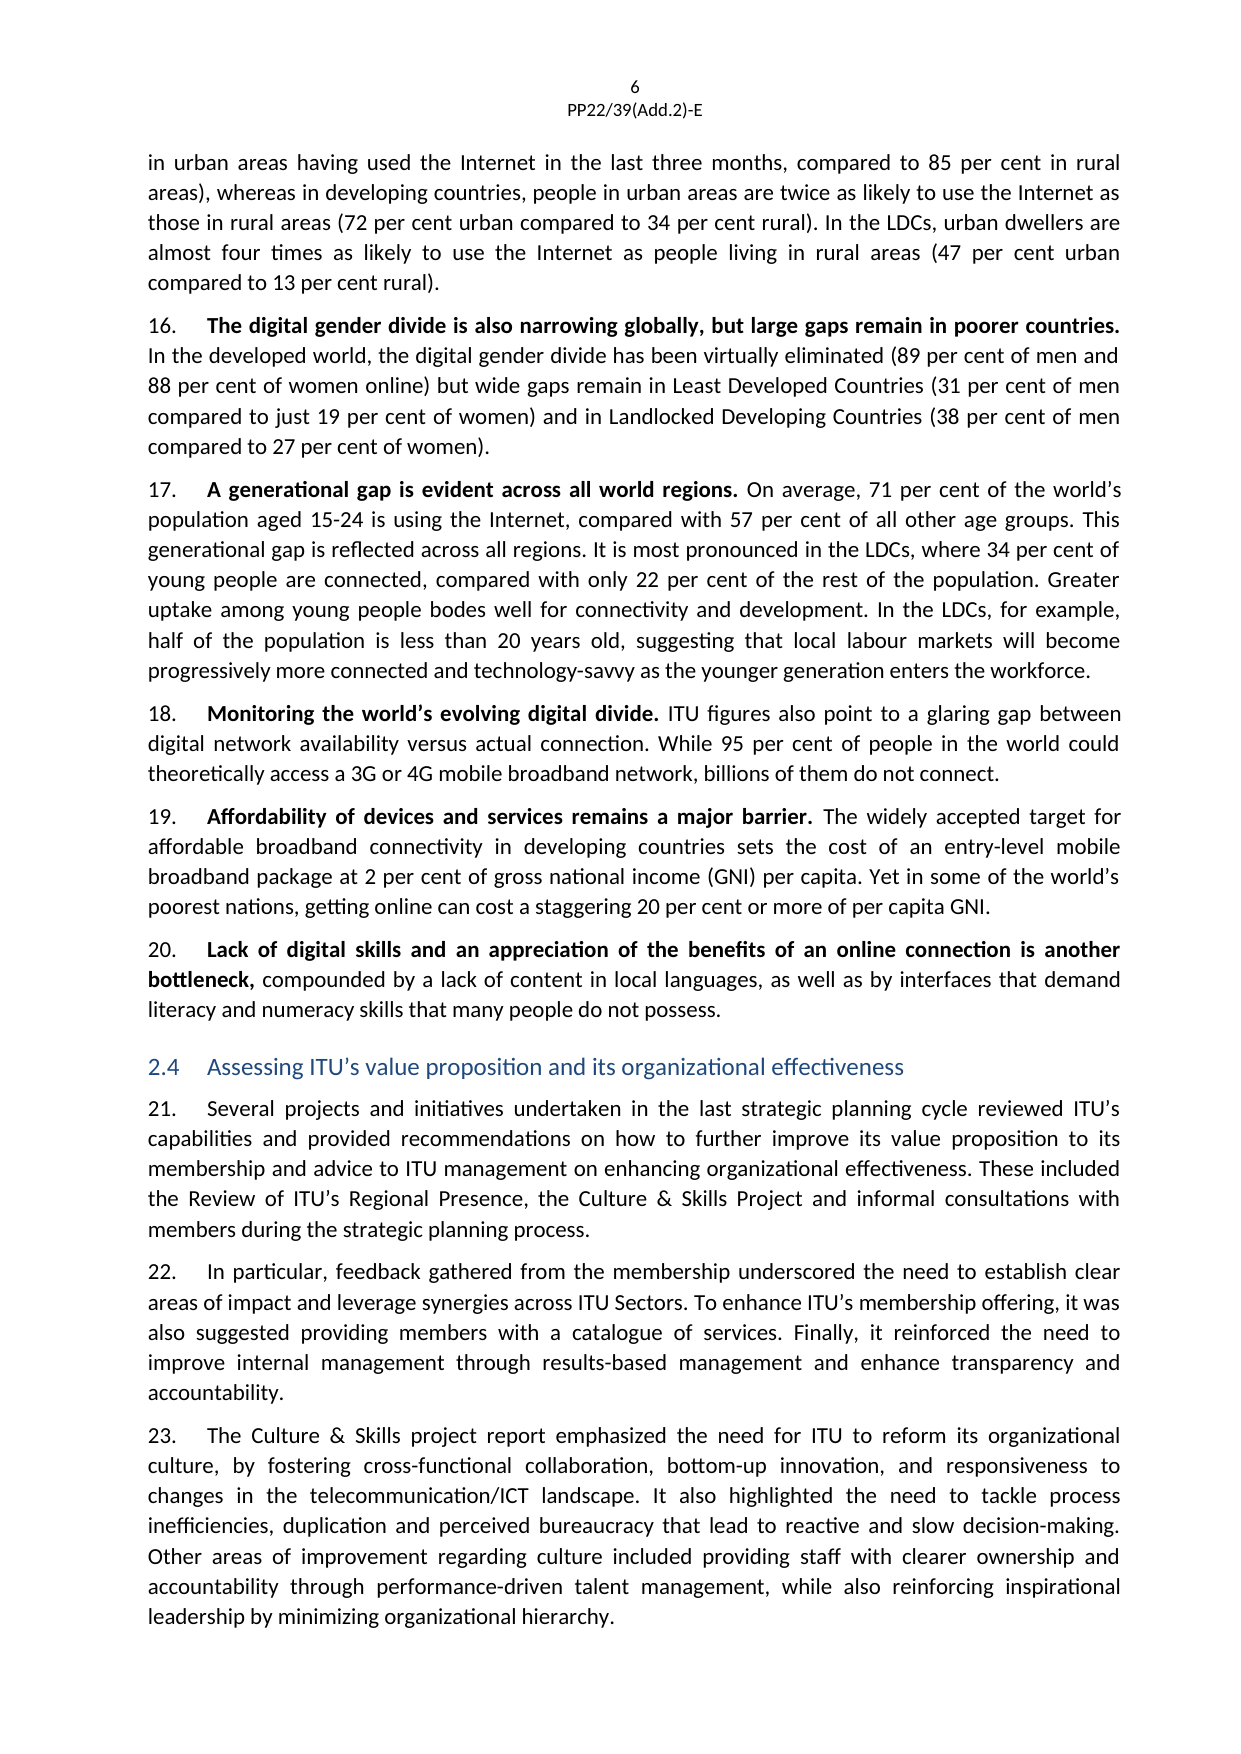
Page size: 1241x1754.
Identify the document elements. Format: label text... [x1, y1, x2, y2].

list 20. Lack of digital skills and an appreciation of the benefits of an online connection is another bottleneck, compounded by a lack of content in local languages, as well as by interfaces that demand literacy and numeracy skills that many people do not possess. [148, 935, 1122, 1024]
list 22. In particular, feedback gathered from the membership underscored the need to establish clear areas of impact and leverage synergies across ITU Sectors. To enhance ITU’s membership offering, it was also suggested providing members with a catalogue of services. Finally, it reinforced the need to improve internal management through results-based management and enhance transparency and accountability. [148, 1257, 1122, 1406]
list 19. Affordability of devices and services remains a major barrier. The widely accepted target for affordable broadband connectivity in developing countries sets the cost of an entry-level mobile broadband package at 2 per cent of gross national income (GNI) per capita. Yet in some of the world’s poorest nations, getting online can cost a staggering 20 per cent or more of per capita GNI. [148, 802, 1122, 921]
list 21. Several projects and initiatives undertaken in the last strategic planning cycle reviewed ITU’s capabilities and provided recommendations on how to further improve its value proposition to its membership and advice to ITU management on enhancing organizational effectiveness. These included the Review of ITU’s Regional Presence, the Culture & Skills Project and informal consultations with members during the strategic planning process. [148, 1094, 1122, 1243]
text 2.4 Assessing ITU’s value proposition and its organizational effectiveness [148, 1051, 1122, 1081]
list 16. The digital gender divide is also narrowing globally, but large gaps remain in poorer countries. In the developed world, the digital gender divide has been virtually eliminated (89 per cent of men and 88 per cent of women online) but wide gaps remain in Least Developed Countries (31 per cent of men compared to just 19 per cent of women) and in Landlocked Developing Countries (38 per cent of men compared to 27 per cent of women). [148, 311, 1122, 460]
list 23. The Culture & Skills project report emphasized the need for ITU to reform its organizational culture, by fostering cross-functional collaboration, bottom-up innovation, and responsiveness to changes in the telecommunication/ICT landscape. It also highlighted the need to tackle process inefficiencies, duplication and perceived bureaucracy that lead to reactive and slow decision-making. Other areas of improvement regarding culture included providing staff with clearer ownership and accountability through performance-driven talent management, while also reinforcing inspirational leadership by minimizing organizational hierarchy. [148, 1421, 1122, 1630]
list 18. Monitoring the world’s evolving digital divide. ITU figures also point to a glaring gap between digital network availability versus actual connection. While 95 per cent of people in the world could theoretically access a 3G or 4G mobile broadband network, billions of them do not connect. [148, 699, 1122, 787]
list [148, 148, 1122, 297]
list 17. A generational gap is evident across all world regions. On average, 71 per cent of the world’s population aged 15-24 is using the Internet, compared with 57 per cent of all other age groups. This generational gap is reflected across all regions. It is most pronounced in the LDCs, where 34 per cent of young people are connected, compared with only 22 per cent of the rest of the population. Greater uptake among young people bodes well for connectivity and development. In the LDCs, for example, half of the population is less than 20 years old, suggesting that local labour markets will become progressively more connected and technology-savvy as the younger generation enters the workforce. [148, 475, 1122, 684]
